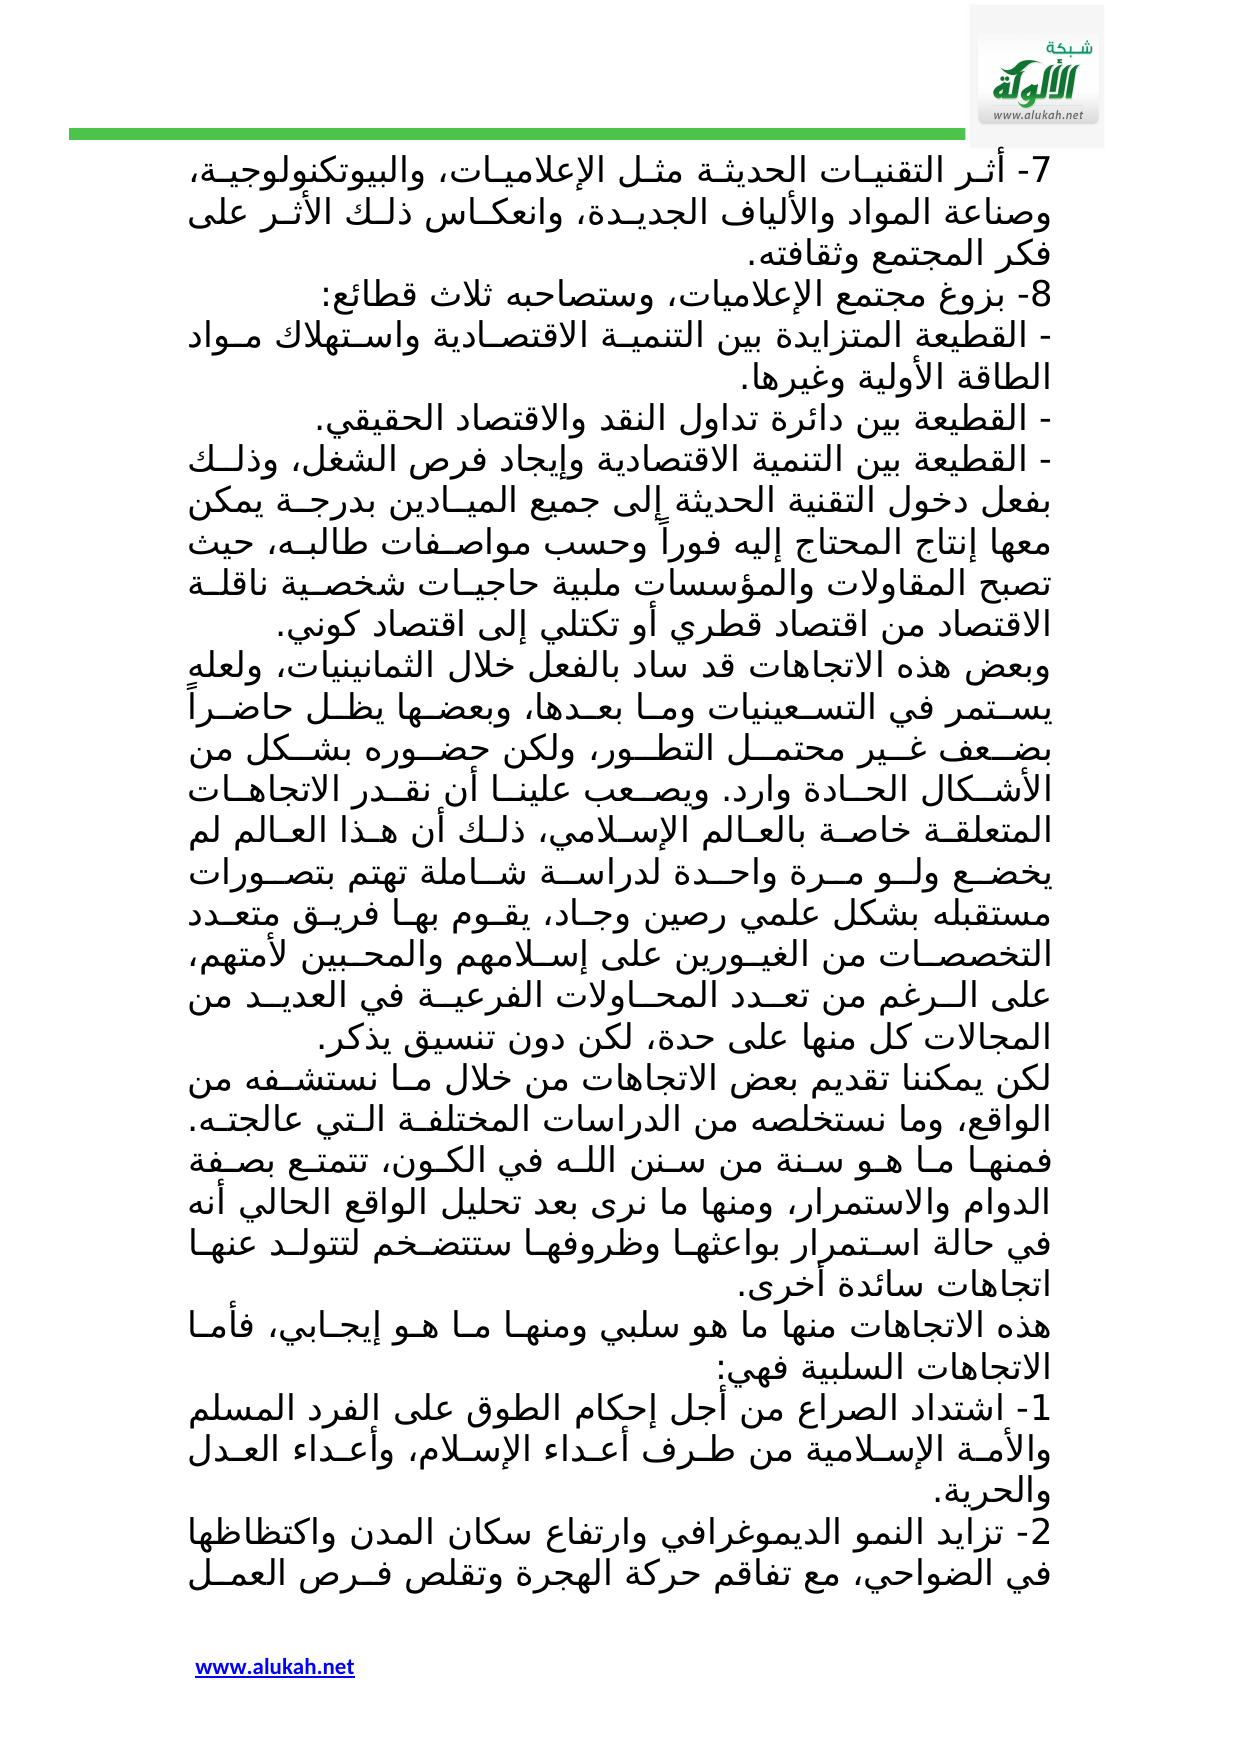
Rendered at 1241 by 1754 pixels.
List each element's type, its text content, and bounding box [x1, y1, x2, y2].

text لكن يمكننا تقديم بعض الاتجاهات من خلال ما نستشفه من الواقع، وما نستخلصه من الدراسات المختلفة التي عالجته. فمنها ما هو سنة من سنن الله في الكون، تتمتع بصفة الدوام والاستمرار، ومنها ما نرى بعد تحليل الواقع الحالي أنه في حالة استمرار بواعثها وظروفها ستتضخم لتتولد عنها اتجاهات سائدة أخرى. [187, 1057, 1053, 1305]
text 8- بزوغ مجتمع الإعلاميات، وستصاحبه ثلاث قطائع: [187, 274, 1053, 315]
text - القطيعة بين التنمية الاقتصادية وإيجاد فرص الشغل، وذلك بفعل دخول التقنية الحديثة إلى جميع الميادين بدرجة يمكن معها إنتاج المحتاج إليه فوراً وحسب مواصفات طالبه، حيث تصبح المقاولات والمؤسسات ملبية حاجيات شخصية ناقلة الاقتصاد من اقتصاد قطري أو تكتلي إلى اقتصاد كوني. [187, 439, 1053, 645]
text - القطيعة بين دائرة تداول النقد والاقتصاد الحقيقي. [187, 397, 1053, 439]
text وبعض هذه الاتجاهات قد ساد بالفعل خلال الثمانينيات، ولعله يستمر في التسعينيات وما بعدها، وبعضها يظل حاضراً بضعف غير محتمل التطور، ولكن حضوره بشكل من الأشكال الحادة وارد. ويصعب علينا أن نقدر الاتجاهات المتعلقة خاصة بالعالم الإسلامي، ذلك أن هذا العالم لم يخضع ولو مرة واحدة لدراسة شاملة تهتم بتصورات مستقبله بشكل علمي رصين وجاد، يقوم بها فريق متعدد التخصصات من الغيورين على إسلامهم والمحبين لأمتهم، على الرغم من تعدد المحاولات الفرعية في العديد من المجالات كل منها على حدة، لكن دون تنسيق يذكر. [187, 645, 1053, 1057]
text - القطيعة المتزايدة بين التنمية الاقتصادية واستهلاك مواد الطاقة الأولية وغيرها. [187, 315, 1053, 397]
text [187, 1511, 1053, 1594]
text 7- أثر التقنيات الحديثة مثل الإعلاميات، والبيوتكنولوجية، وصناعة المواد والألياف الجديدة، وانعكاس ذلك الأثر على فكر المجتمع وثقافته. [187, 150, 1053, 274]
text هذه الاتجاهات منها ما هو سلبي ومنها ما هو إيجابي، فأما الاتجاهات السلبية فهي: [187, 1305, 1053, 1387]
text 1- اشتداد الصراع من أجل إحكام الطوق على الفرد المسلم والأمة الإسلامية من طرف أعداء الإسلام، وأعداء العدل والحرية. [187, 1387, 1053, 1511]
